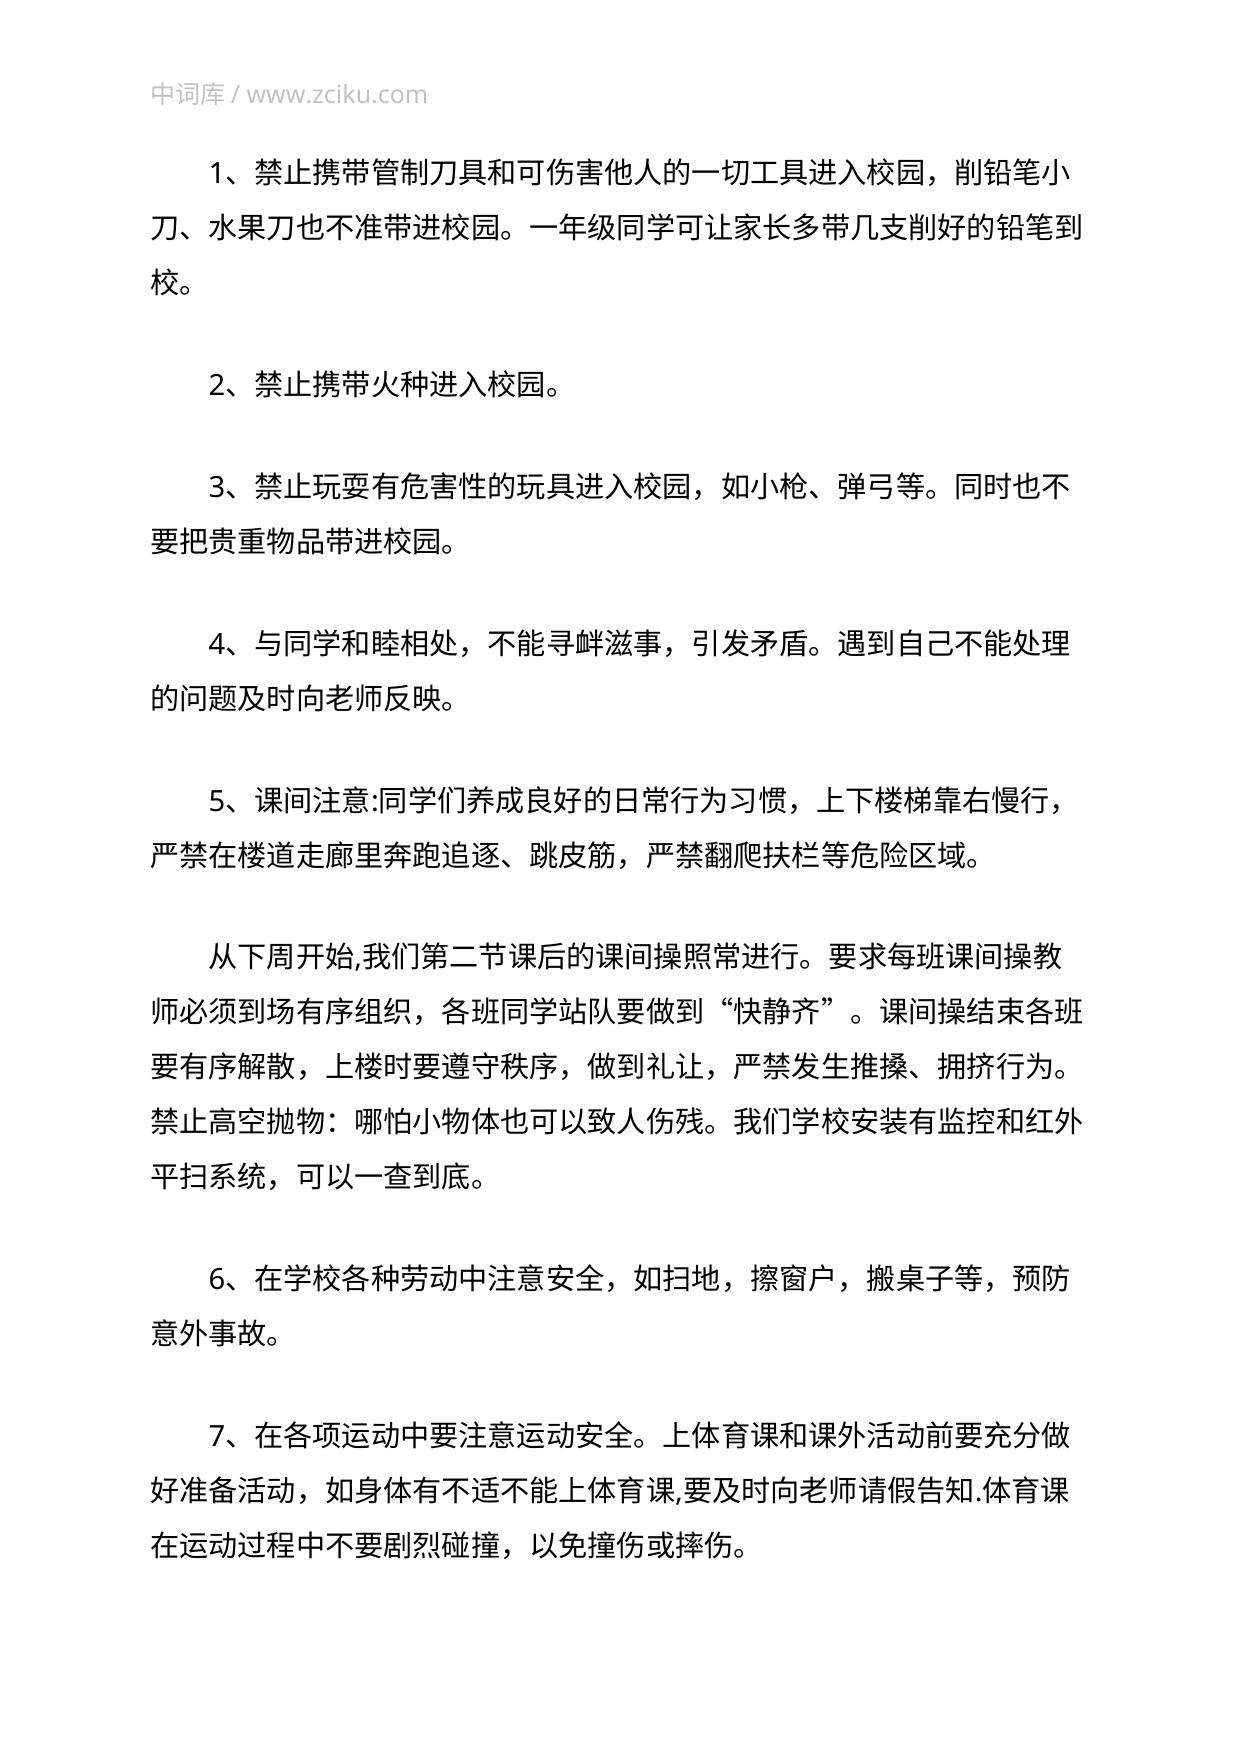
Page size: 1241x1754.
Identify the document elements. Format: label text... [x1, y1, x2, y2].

text 4、与同学和睦相处，不能寻衅滋事，引发矛盾。遇到自己不能处理的问题及时向老师反映。 [150, 620, 1090, 718]
text 从下周开始,我们第二节课后的课间操照常进行。要求每班课间操教师必须到场有序组织，各班同学站队要做到“快静齐”。课间操结束各班要有序解散，上楼时要遵守秩序，做到礼让，严禁发生推搡、拥挤行为。禁止高空抛物：哪怕小物体也可以致人伤残。我们学校安装有监控和红外平扫系统，可以一查到底。 [150, 934, 1090, 1196]
text 6、在学校各种劳动中注意安全，如扫地，擦窗户，搬桌子等，预防意外事故。 [150, 1255, 1090, 1353]
text 1、禁止携带管制刀具和可伤害他人的一切工具进入校园，削铅笔小刀、水果刀也不准带进校园。一年级同学可让家长多带几支削好的铅笔到校。 [150, 150, 1090, 302]
text 2、禁止携带火种进入校园。 [150, 362, 1090, 404]
text 5、课间注意:同学们养成良好的日常行为习惯，上下楼梯靠右慢行，严禁在楼道走廊里奔跑追逐、跳皮筋，严禁翻爬扶栏等危险区域。 [150, 777, 1090, 874]
text 7、在各项运动中要注意运动安全。上体育课和课外活动前要充分做好准备活动，如身体有不适不能上体育课,要及时向老师请假告知.体育课在运动过程中不要剧烈碰撞，以免撞伤或摔伤。 [150, 1412, 1090, 1564]
text 3、禁止玩耍有危害性的玩具进入校园，如小枪、弹弓等。同时也不要把贵重物品带进校园。 [150, 464, 1090, 561]
